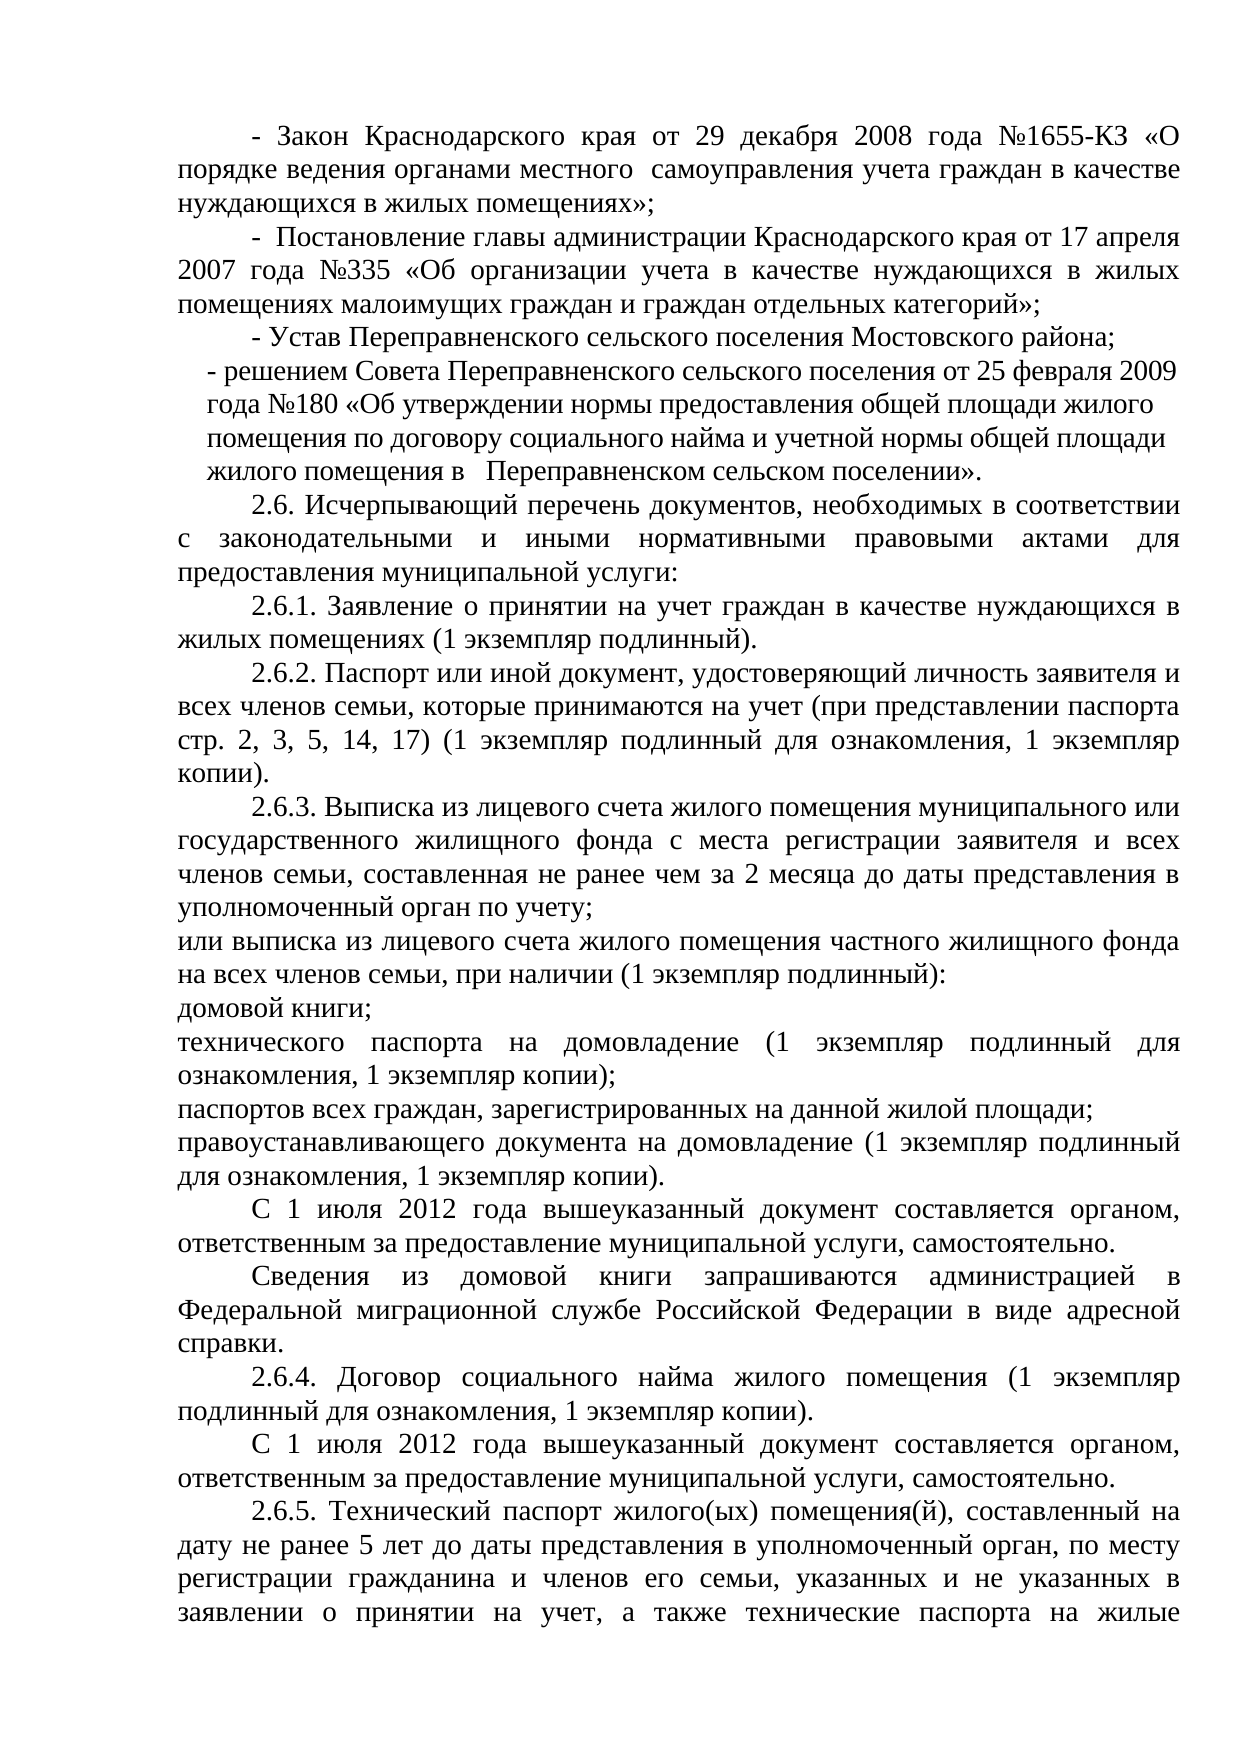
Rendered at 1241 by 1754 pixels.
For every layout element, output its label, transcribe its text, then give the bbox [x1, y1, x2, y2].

text - решением Совета Переправненского сельского поселения от 25 февраля 2009 года №180 «Об утверждении нормы предоставления общей площади жилого помещения по договору социального найма и учетной нормы общей площади жилого помещения в Переправненском сельском поселении». [207, 353, 1181, 487]
text - Устав Переправненского сельского поселения Мостовского района; [177, 319, 1181, 353]
text 2.6.4. Договор социального найма жилого помещения (1 экземпляр подлинный для ознакомления, 1 экземпляр копии). [177, 1359, 1181, 1426]
text С 1 июля 2012 года вышеуказанный документ составляется органом, ответственным за предоставление муниципальной услуги, самостоятельно. [177, 1426, 1181, 1493]
text 2.6.1. Заявление о принятии на учет граждан в качестве нуждающихся в жилых помещениях (1 экземпляр подлинный). [177, 588, 1181, 655]
text С 1 июля 2012 года вышеуказанный документ составляется органом, ответственным за предоставление муниципальной услуги, самостоятельно. [177, 1191, 1181, 1258]
text 2.6. Исчерпывающий перечень документов, необходимых в соответствии с законодательными и иными нормативными правовыми актами для предоставления муниципальной услуги: [177, 487, 1181, 588]
text технического паспорта на домовладение (1 экземпляр подлинный для ознакомления, 1 экземпляр копии); [177, 1024, 1181, 1091]
text правоустанавливающего документа на домовладение (1 экземпляр подлинный для ознакомления, 1 экземпляр копии). [177, 1124, 1181, 1191]
text - Постановление главы администрации Краснодарского края от 17 апреля 2007 года №335 «Об организации учета в качестве нуждающихся в жилых помещениях малоимущих граждан и граждан отдельных категорий»; [177, 219, 1181, 319]
text или выписка из лицевого счета жилого помещения частного жилищного фонда на всех членов семьи, при наличии (1 экземпляр подлинный): [177, 923, 1181, 990]
text 2.6.3. Выписка из лицевого счета жилого помещения муниципального или государственного жилищного фонда с места регистрации заявителя и всех членов семьи, составленная не ранее чем за 2 месяца до даты представления в уполномоченный орган по учету; [177, 789, 1181, 923]
text Сведения из домовой книги запрашиваются администрацией в Федеральной миграционной службе Российской Федерации в виде адресной справки. [177, 1258, 1181, 1359]
text паспортов всех граждан, зарегистрированных на данной жилой площади; [177, 1091, 1181, 1124]
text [177, 1493, 1181, 1627]
text домовой книги; [177, 990, 1181, 1024]
text 2.6.2. Паспорт или иной документ, удостоверяющий личность заявителя и всех членов семьи, которые принимаются на учет (при представлении паспорта стр. 2, 3, 5, 14, 17) (1 экземпляр подлинный для ознакомления, 1 экземпляр копии). [177, 655, 1181, 789]
text - Закон Краснодарского края от 29 декабря 2008 года №1655-КЗ «О порядке ведения органами местного самоуправления учета граждан в качестве нуждающихся в жилых помещениях»; [177, 118, 1181, 219]
